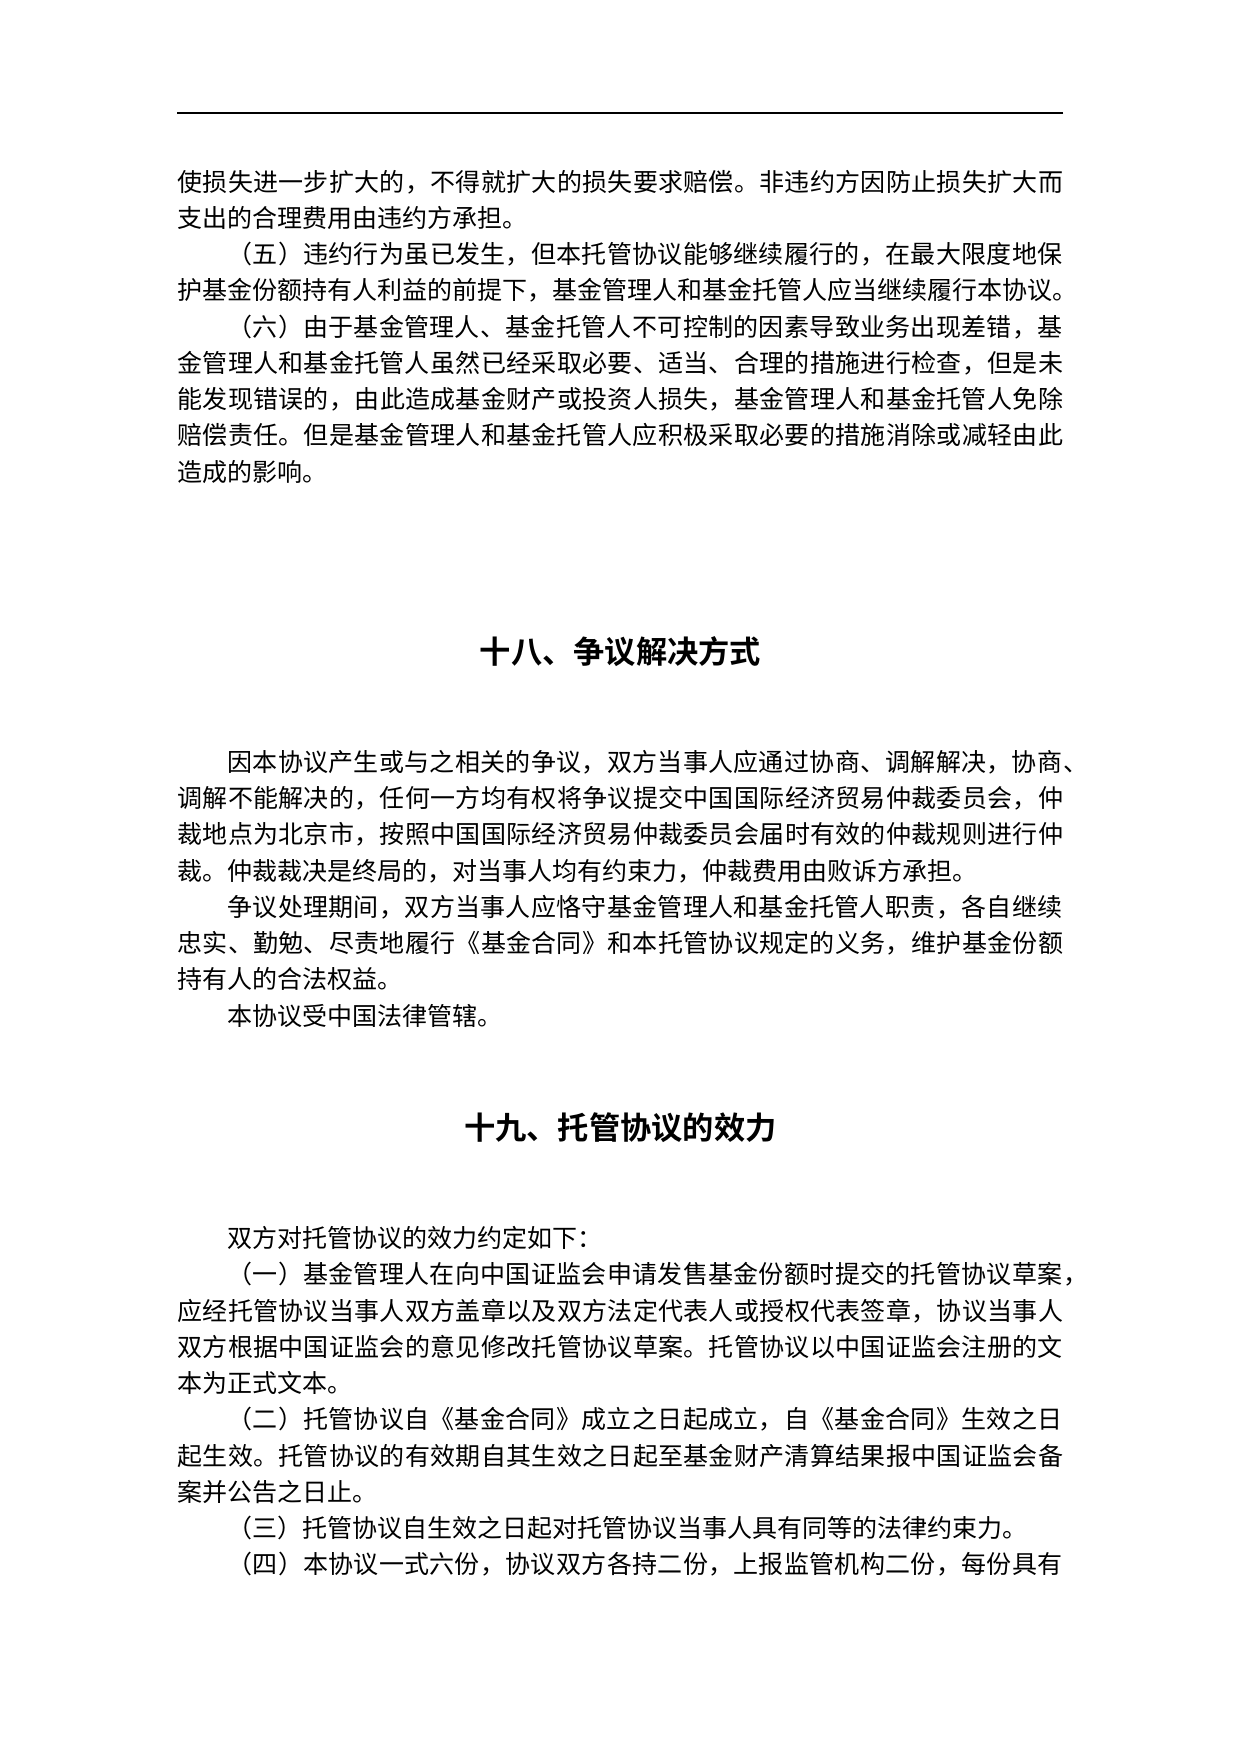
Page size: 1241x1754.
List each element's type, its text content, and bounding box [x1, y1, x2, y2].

text 争议处理期间，双方当事人应恪守基金管理人和基金托管人职责，各自继续忠实、勤勉、尽责地履行《基金合同》和本托管协议规定的义务，维护基金份额持有人的合法权益。 [177, 887, 1063, 996]
text （三）托管协议自生效之日起对托管协议当事人具有同等的法律约束力。 [177, 1509, 1063, 1545]
subtitle 十九、托管协议的效力 [177, 1094, 1063, 1159]
text （六）由于基金管理人、基金托管人不可控制的因素导致业务出现差错，基金管理人和基金托管人虽然已经采取必要、适当、合理的措施进行检查，但是未能发现错误的，由此造成基金财产或投资人损失，基金管理人和基金托管人免除赔偿责任。但是基金管理人和基金托管人应积极采取必要的措施消除或减轻由此造成的影响。 [177, 307, 1063, 488]
text （五）违约行为虽已发生，但本托管协议能够继续履行的，在最大限度地保护基金份额持有人利益的前提下，基金管理人和基金托管人应当继续履行本协议。 [177, 234, 1063, 307]
text 因本协议产生或与之相关的争议，双方当事人应通过协商、调解解决，协商、调解不能解决的，任何一方均有权将争议提交中国国际经济贸易仲裁委员会，仲裁地点为北京市，按照中国国际经济贸易仲裁委员会届时有效的仲裁规则进行仲裁。仲裁裁决是终局的，对当事人均有约束力，仲裁费用由败诉方承担。 [177, 742, 1063, 887]
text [177, 162, 1063, 234]
text （一）基金管理人在向中国证监会申请发售基金份额时提交的托管协议草案，应经托管协议当事人双方盖章以及双方法定代表人或授权代表签章，协议当事人双方根据中国证监会的意见修改托管协议草案。托管协议以中国证监会注册的文本为正式文本。 [177, 1255, 1063, 1400]
subtitle 十八、争议解决方式 [177, 617, 1063, 682]
text 本协议受中国法律管辖。 [177, 996, 1063, 1032]
text 双方对托管协议的效力约定如下： [177, 1219, 1063, 1255]
text （二）托管协议自《基金合同》成立之日起成立，自《基金合同》生效之日起生效。托管协议的有效期自其生效之日起至基金财产清算结果报中国证监会备案并公告之日止。 [177, 1400, 1063, 1509]
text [177, 1545, 1063, 1581]
